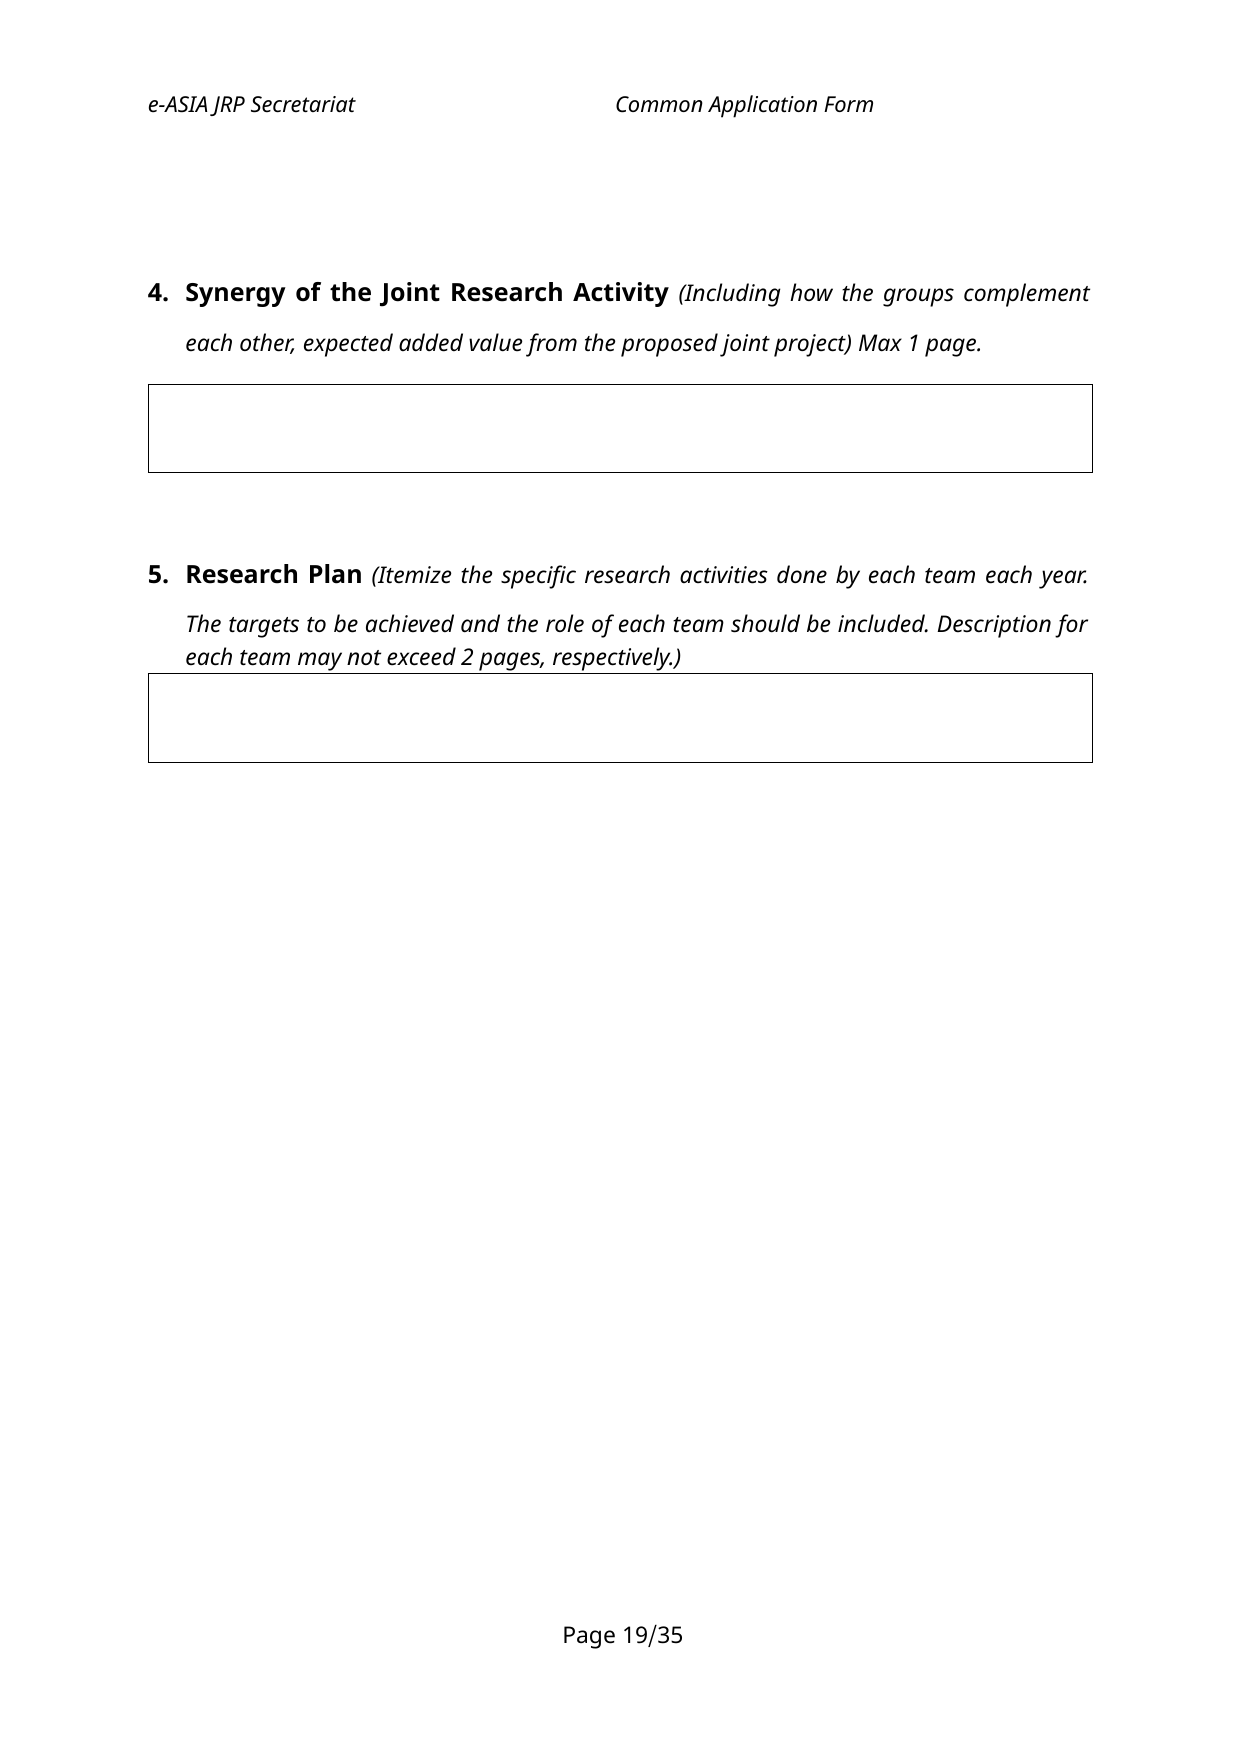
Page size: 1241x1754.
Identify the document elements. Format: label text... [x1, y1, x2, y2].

table_header [149, 674, 1092, 762]
list Synergy of the Joint Research Activity (Including how the groups complement each other, expected added value from the proposed joint project) Max 1 page. [148, 259, 1092, 359]
table_header [149, 385, 1092, 472]
list Research Plan (Itemize the specific research activities done by each team each year. The targets to be achieved and the role of each team should be included. Description for each team may not exceed 2 pages, respectively.) [148, 540, 1092, 673]
